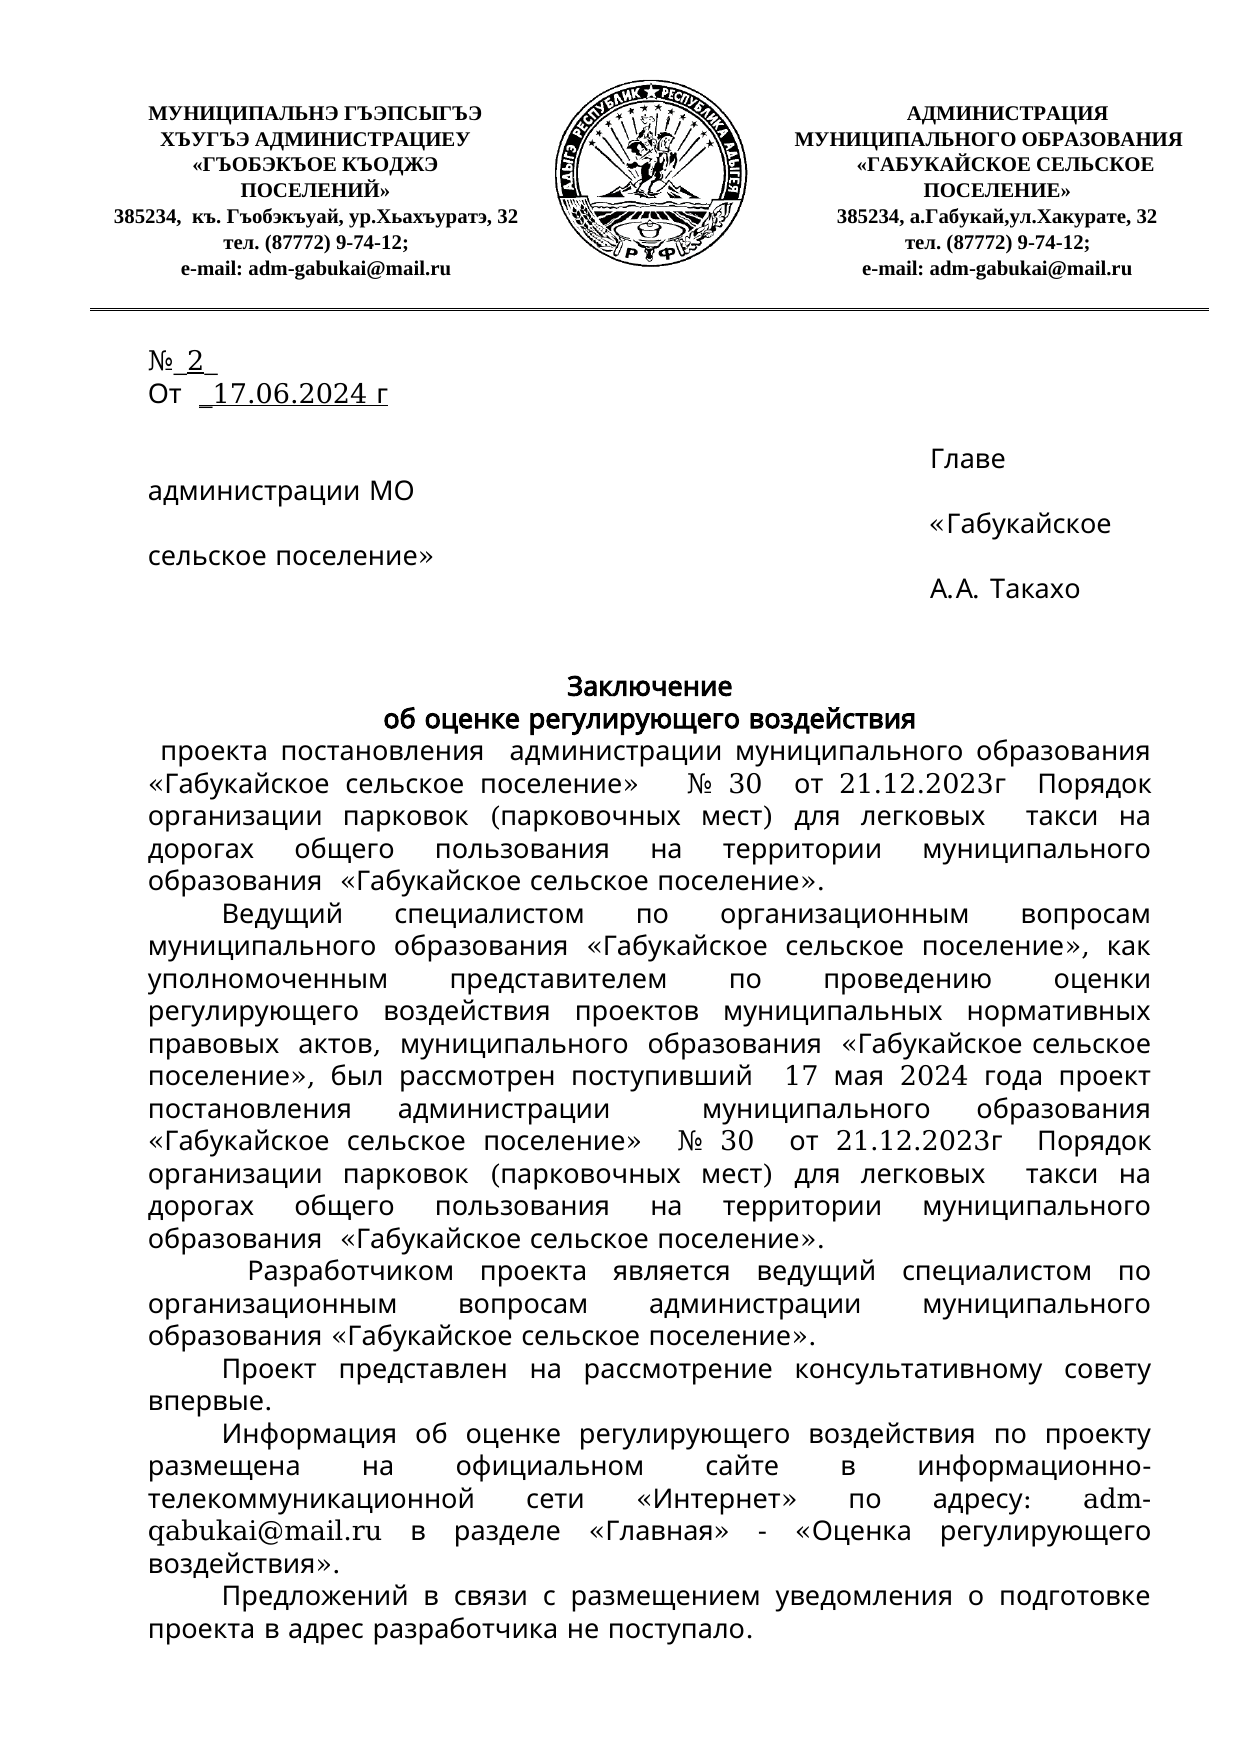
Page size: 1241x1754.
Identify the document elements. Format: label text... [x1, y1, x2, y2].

text №_2_ [148, 344, 1152, 376]
text Проект представлен на рассмотрение консультативному совету впервые. [148, 1351, 1152, 1416]
text Предложений в связи с размещением уведомления о подготовке проекта в адрес разработчика не поступало. [148, 1579, 1152, 1644]
table_header [540, 75, 785, 308]
text Информация об оценке регулирующего воздействия по проекту размещена на официальном сайте в информационно-телекоммуникационной сети «Интернет» по адресу: adm-qabukai@mail.ru в разделе «Главная» - «Оценка регулирующего воздействия». [148, 1416, 1152, 1579]
text Разработчиком проекта является ведущий специалистом по организационным вопросам администрации муниципального образования «Габукайское сельское поселение». [148, 1254, 1152, 1351]
picture [551, 74, 750, 270]
text проекта постановления администрации муниципального образования «Габукайское сельское поселение» № 30 от 21.12.2023г Порядок организации парковок (парковочных мест) для легковых такси на дорогах общего пользования на территории муниципального образования «Габукайское сельское поселение». [148, 734, 1152, 896]
text «Габукайское сельское поселение» [148, 506, 1152, 571]
table_header АДМИНИСТРАЦИЯ МУНИЦИПАЛЬНОГО ОБРАЗОВАНИЯ «ГАБУКАЙСКОЕ СЕЛЬСКОЕ ПОСЕЛЕНИЕ» 385234, а.Габукай,ул.Хакурате, 32 тел. (87772) 9-74-12; e-mail: adm-gabukai@mail.ru [785, 75, 1209, 308]
table_header МУНИЦИПАЛЬНЭ ГЪЭПСЫГЪЭ ХЪУГЪЭ АДМИНИСТРАЦИЕУ «ГЪОБЭКЪОЕ КЪОДЖЭ ПОСЕЛЕНИЙ» 385234, къ. Гъобэкъуай, ур.Хьахъуратэ, 32 тел. (87772) 9-74-12; e-mail: adm-gabukai@mail.ru [90, 75, 540, 308]
text Заключение [148, 669, 1152, 701]
text Главе администрации МО [148, 441, 1152, 506]
text об оценке регулирующего воздействия [148, 701, 1152, 734]
text Ведущий специалистом по организационным вопросам муниципального образования «Габукайское сельское поселение», как уполномоченным представителем по проведению оценки регулирующего воздействия проектов муниципальных нормативных правовых актов, муниципального образования «Габукайское сельское поселение», был рассмотрен поступивший 17 мая 2024 года проект постановления администрации муниципального образования «Габукайское сельское поселение» № 30 от 21.12.2023г Порядок организации парковок (парковочных мест) для легковых такси на дорогах общего пользования на территории муниципального образования «Габукайское сельское поселение». [148, 896, 1152, 1254]
text От _17.06.2024 г [148, 376, 1152, 409]
text А.А. Такахо [148, 571, 1152, 604]
